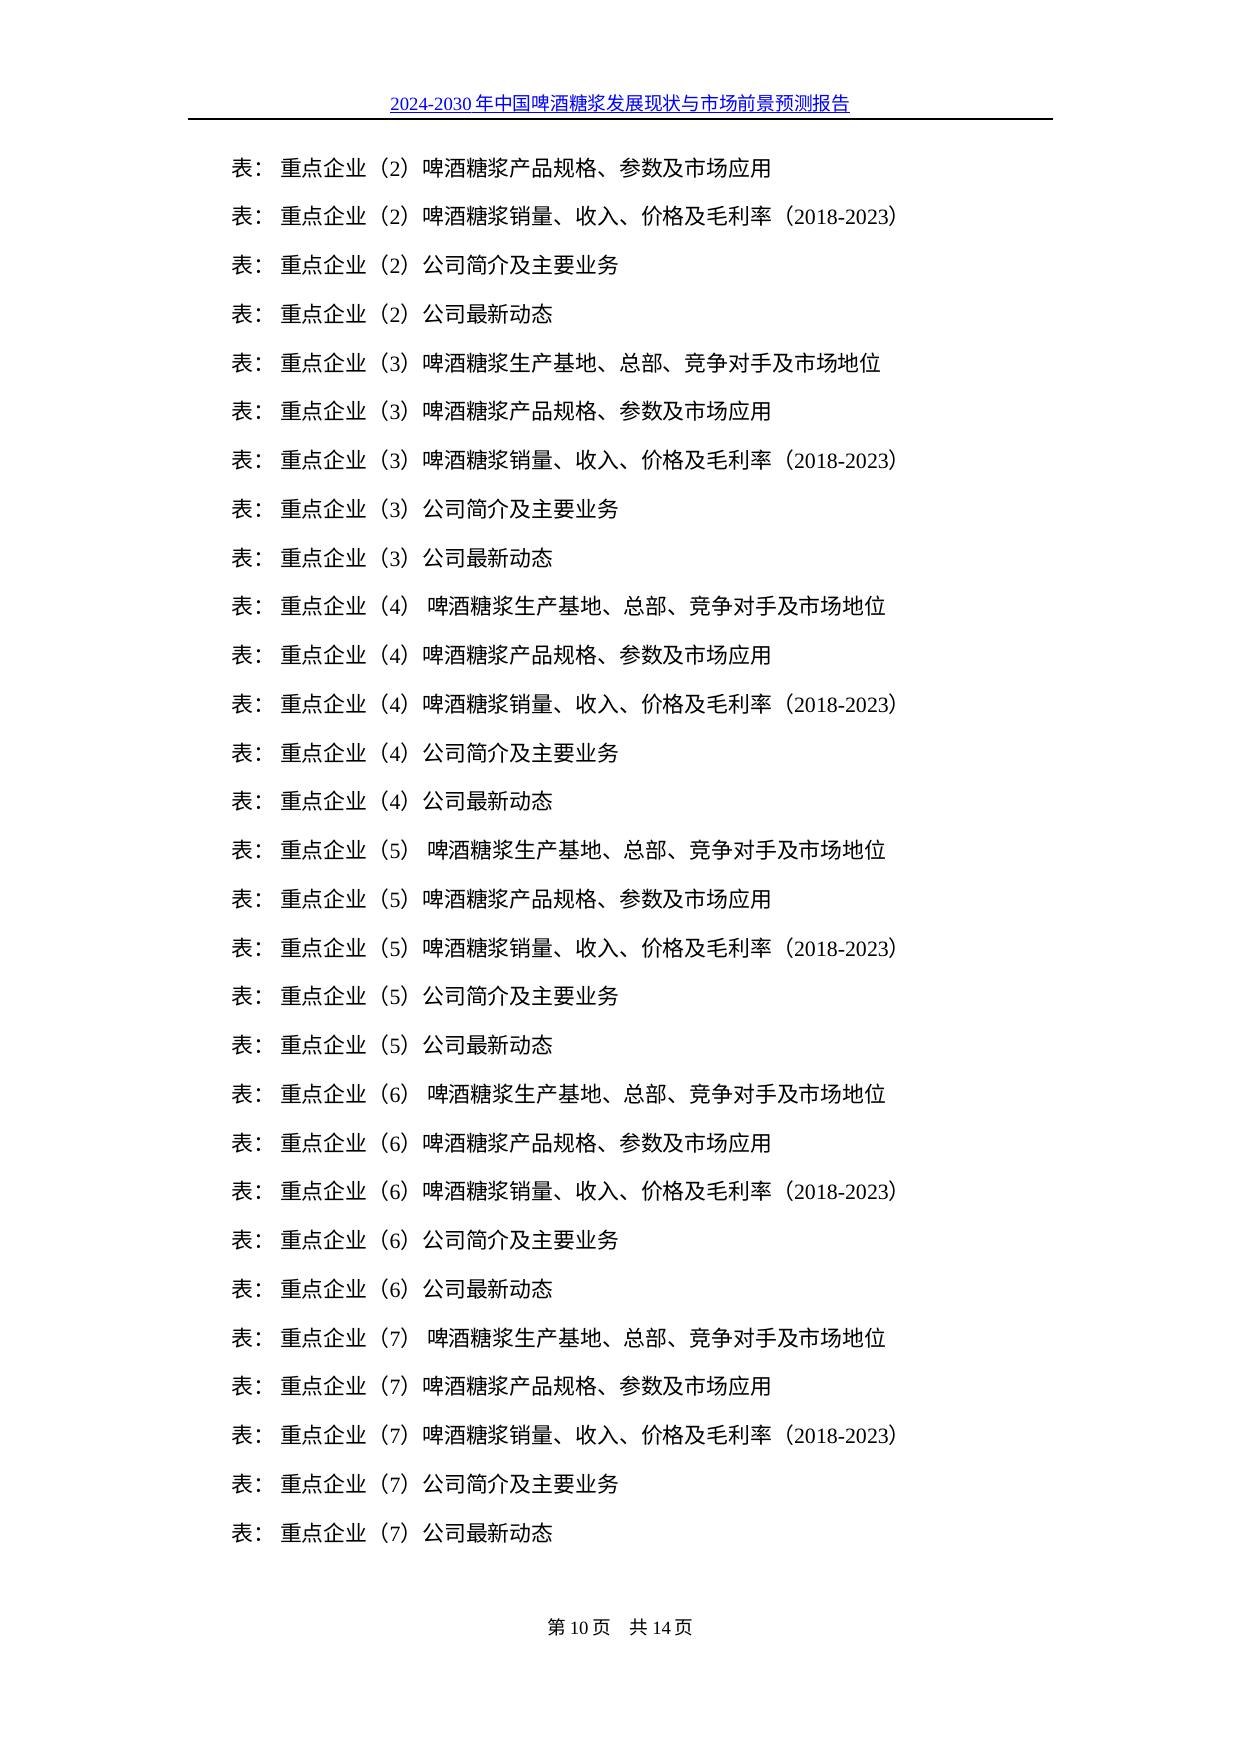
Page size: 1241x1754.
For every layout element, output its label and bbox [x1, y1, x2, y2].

text [187, 150, 1053, 1548]
